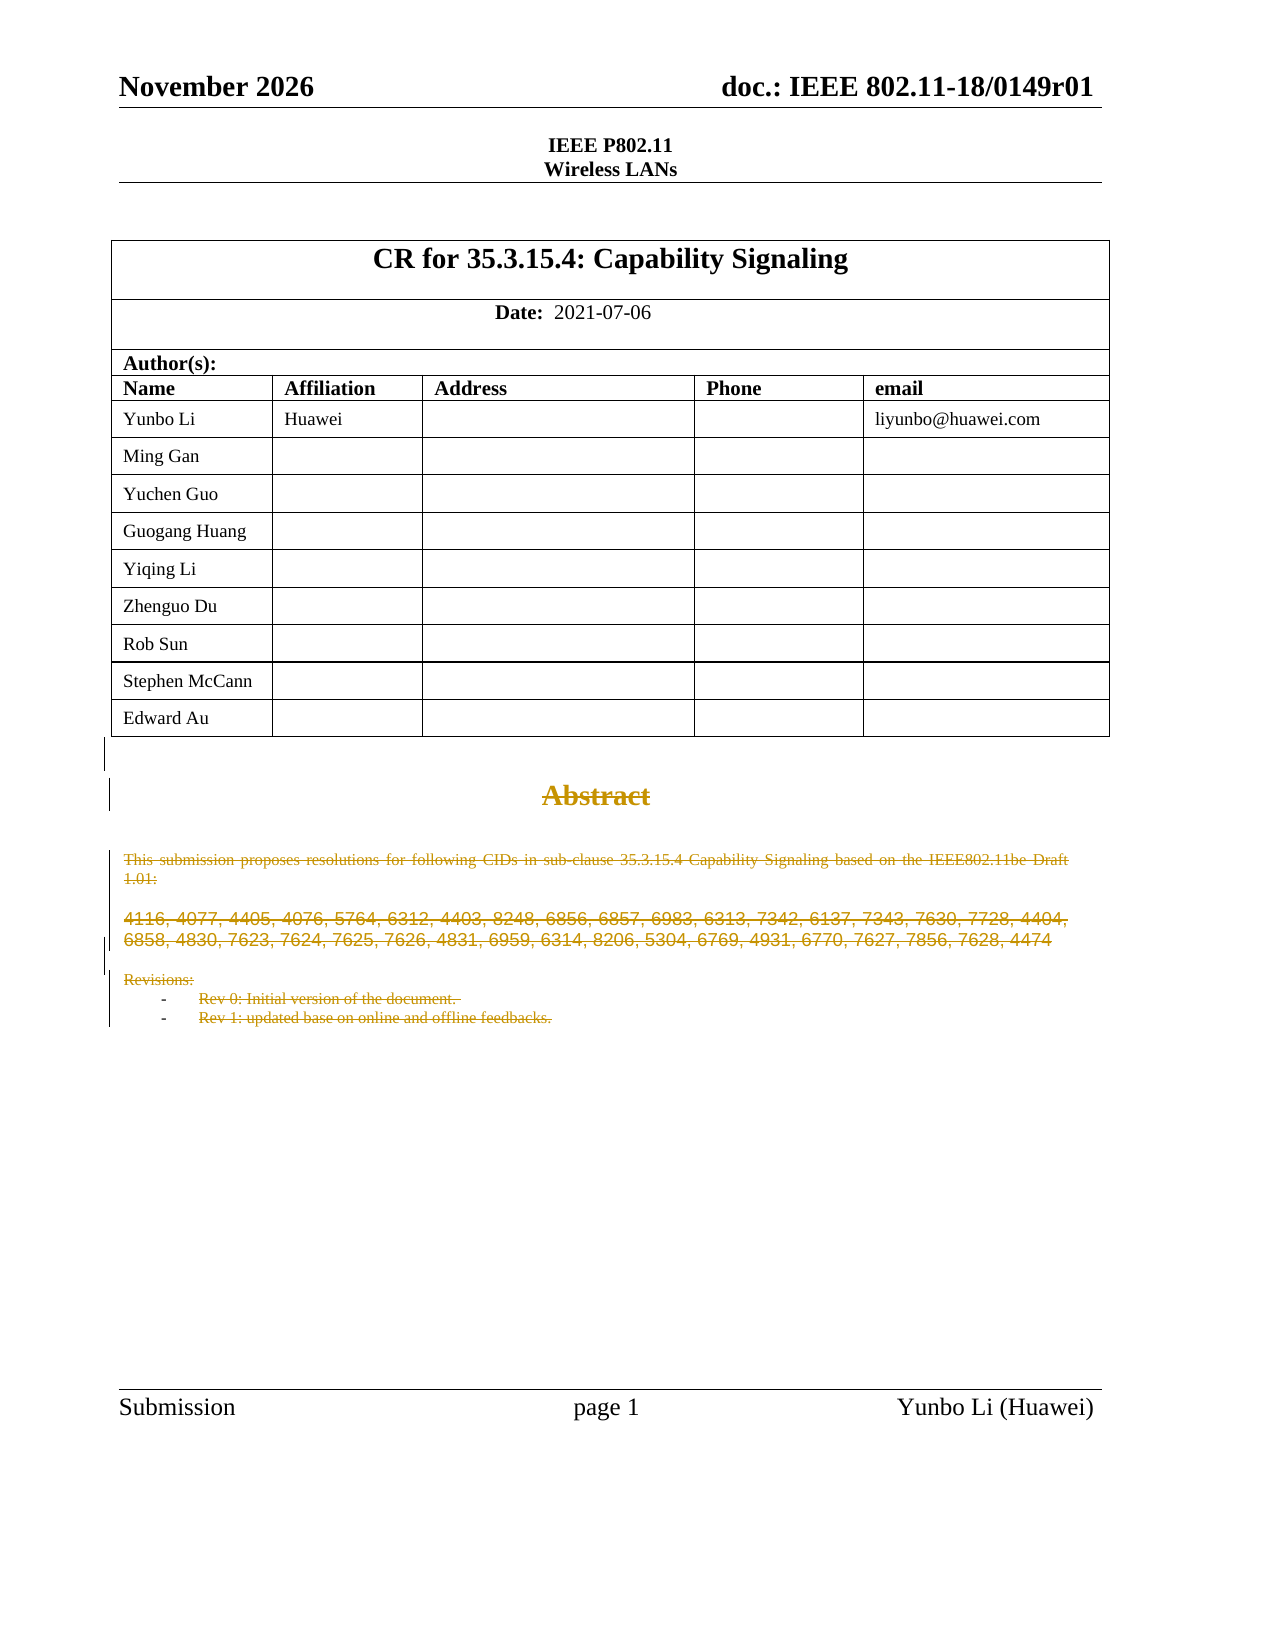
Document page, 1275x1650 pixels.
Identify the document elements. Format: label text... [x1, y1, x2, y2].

table_cell Ming Gan [112, 438, 272, 474]
table_cell [273, 700, 422, 736]
table_cell [423, 401, 694, 437]
table_cell Author(s): [112, 350, 1109, 374]
table_cell Guogang Huang [112, 513, 272, 549]
table_cell [695, 475, 863, 512]
table_cell Phone [695, 376, 863, 399]
table_cell [273, 438, 422, 474]
table_cell [695, 550, 863, 587]
table_cell [423, 625, 694, 661]
table_cell [864, 700, 1109, 736]
table_cell [273, 663, 422, 699]
table_cell [695, 625, 863, 661]
table_cell [423, 513, 694, 549]
table_cell Huawei [273, 401, 422, 437]
table_cell [864, 550, 1109, 587]
table_cell [695, 401, 863, 437]
table_cell [864, 625, 1109, 661]
table_cell [695, 700, 863, 736]
table_cell [273, 513, 422, 549]
table_cell [273, 588, 422, 624]
table_cell [864, 513, 1109, 549]
table_cell [864, 475, 1109, 512]
table_cell [695, 438, 863, 474]
table_cell [423, 438, 694, 474]
table_cell [864, 588, 1109, 624]
table_cell Yuchen Guo [112, 475, 272, 512]
table_cell Edward Au [112, 700, 272, 736]
table_cell Zhenguo Du [112, 588, 272, 624]
table_cell Date: 2021-07-06 [112, 300, 1109, 349]
table_cell [423, 475, 694, 512]
table_cell Rob Sun [112, 625, 272, 661]
table_cell [695, 513, 863, 549]
table_cell [273, 550, 422, 587]
table_cell Yiqing Li [112, 550, 272, 587]
table_cell [864, 438, 1109, 474]
text IEEE P802.11 Wireless LANs [119, 133, 1102, 182]
table_cell [423, 550, 694, 587]
table_cell Yunbo Li [112, 401, 272, 437]
table_cell [864, 663, 1109, 699]
table_header CR for 35.3.15.4: Capability Signaling [112, 241, 1109, 299]
table_cell email [864, 376, 1109, 399]
table_cell Address [423, 376, 694, 399]
table_cell Name [112, 376, 272, 399]
table_cell [423, 663, 694, 699]
table_cell [423, 588, 694, 624]
table_cell [273, 625, 422, 661]
table_cell [273, 475, 422, 512]
table_cell [423, 700, 694, 736]
table_cell [695, 588, 863, 624]
table_cell Stephen McCann [112, 663, 272, 699]
table_cell Affiliation [273, 376, 422, 399]
table_cell [695, 663, 863, 699]
table_cell liyunbo@huawei.com [864, 401, 1109, 437]
